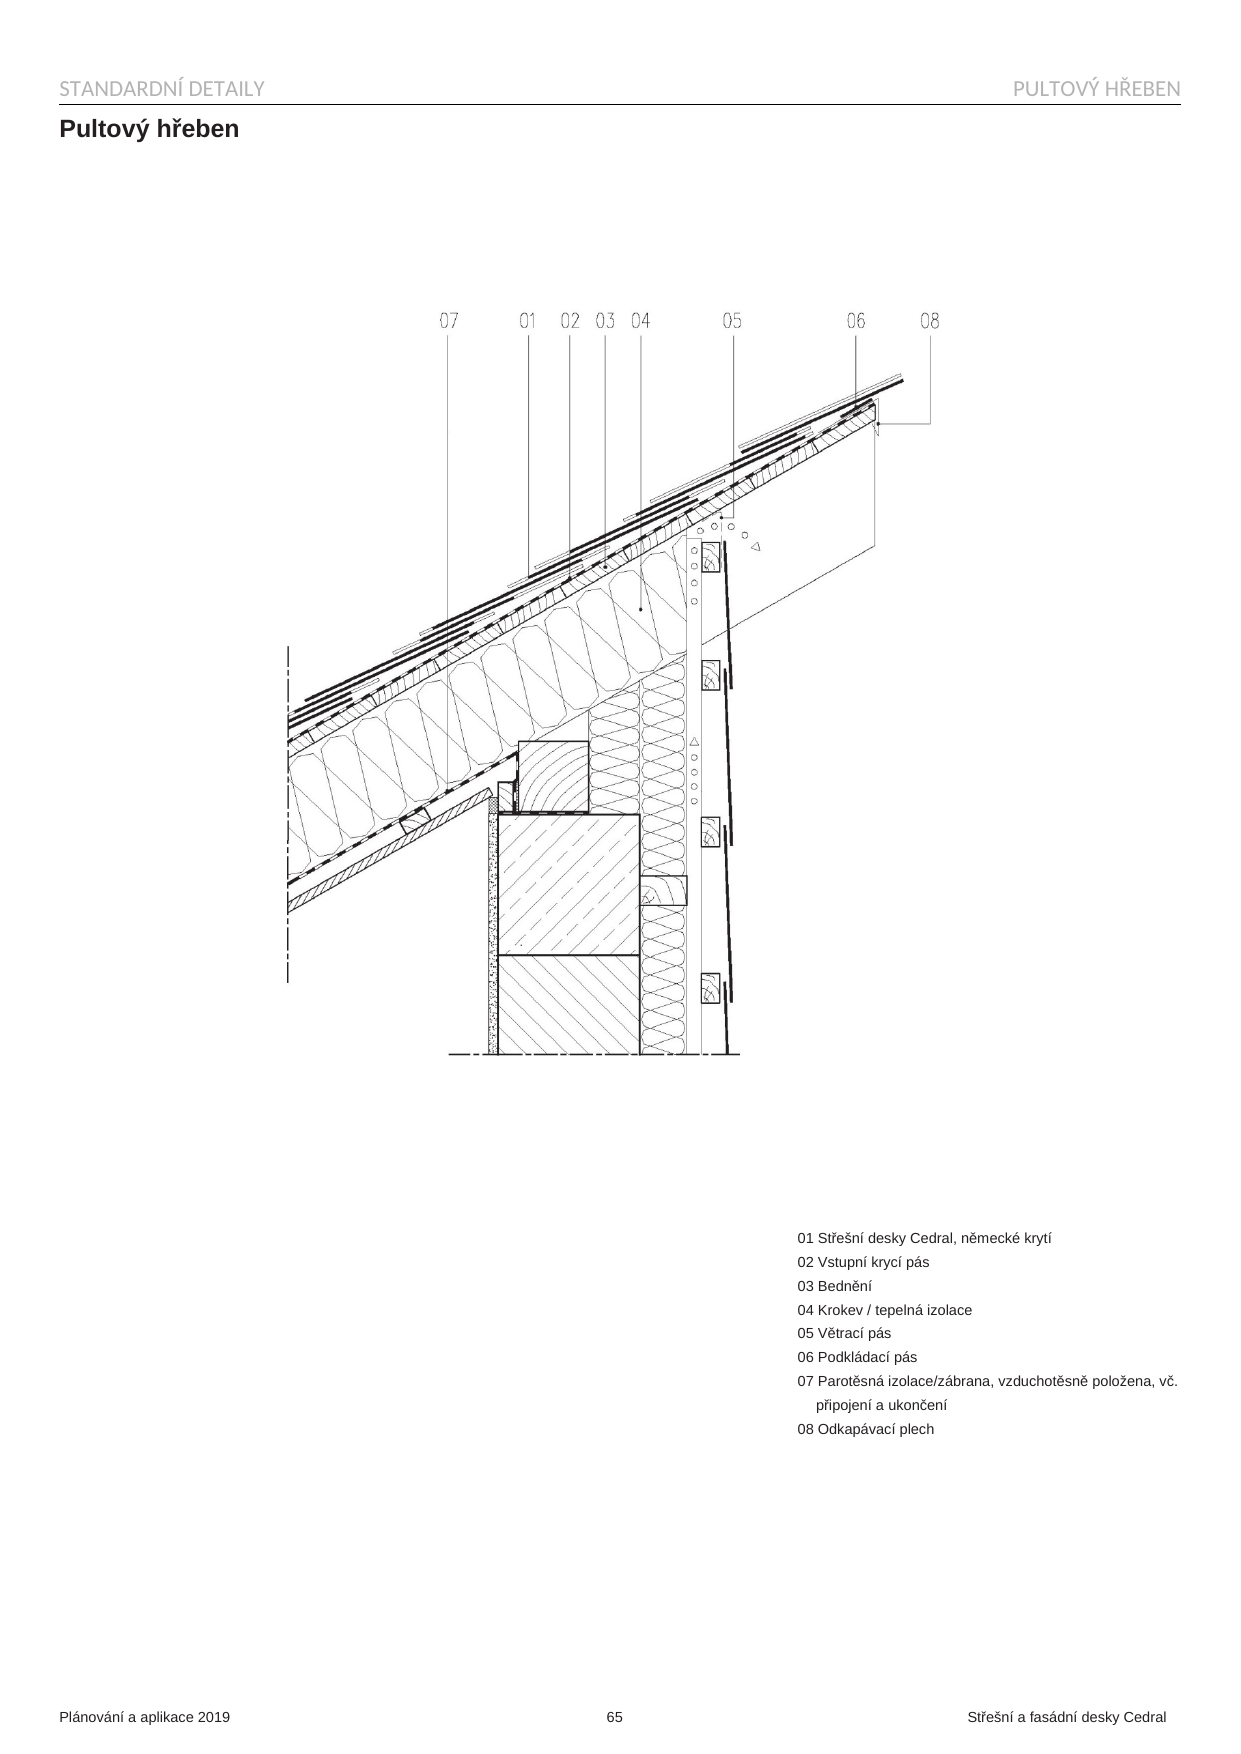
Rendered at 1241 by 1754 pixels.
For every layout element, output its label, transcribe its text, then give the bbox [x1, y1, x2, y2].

text 05 Větrací pás [797, 1325, 1181, 1342]
text Pultový hřeben [59, 114, 1181, 143]
picture [287, 293, 954, 1056]
text 01 Střešní desky Cedral, německé krytí [797, 1229, 1181, 1246]
text 08 Odkapávací plech [797, 1421, 1181, 1438]
text 07 Parotěsná izolace/zábrana, vzduchotěsně položena, vč. připojení a ukončení [797, 1373, 1181, 1414]
text 04 Krokev / tepelná izolace [797, 1301, 1181, 1318]
text 06 Podkládací pás [797, 1349, 1181, 1366]
text 02 Vstupní krycí pás [797, 1253, 1181, 1270]
text 03 Bednění [797, 1277, 1181, 1294]
